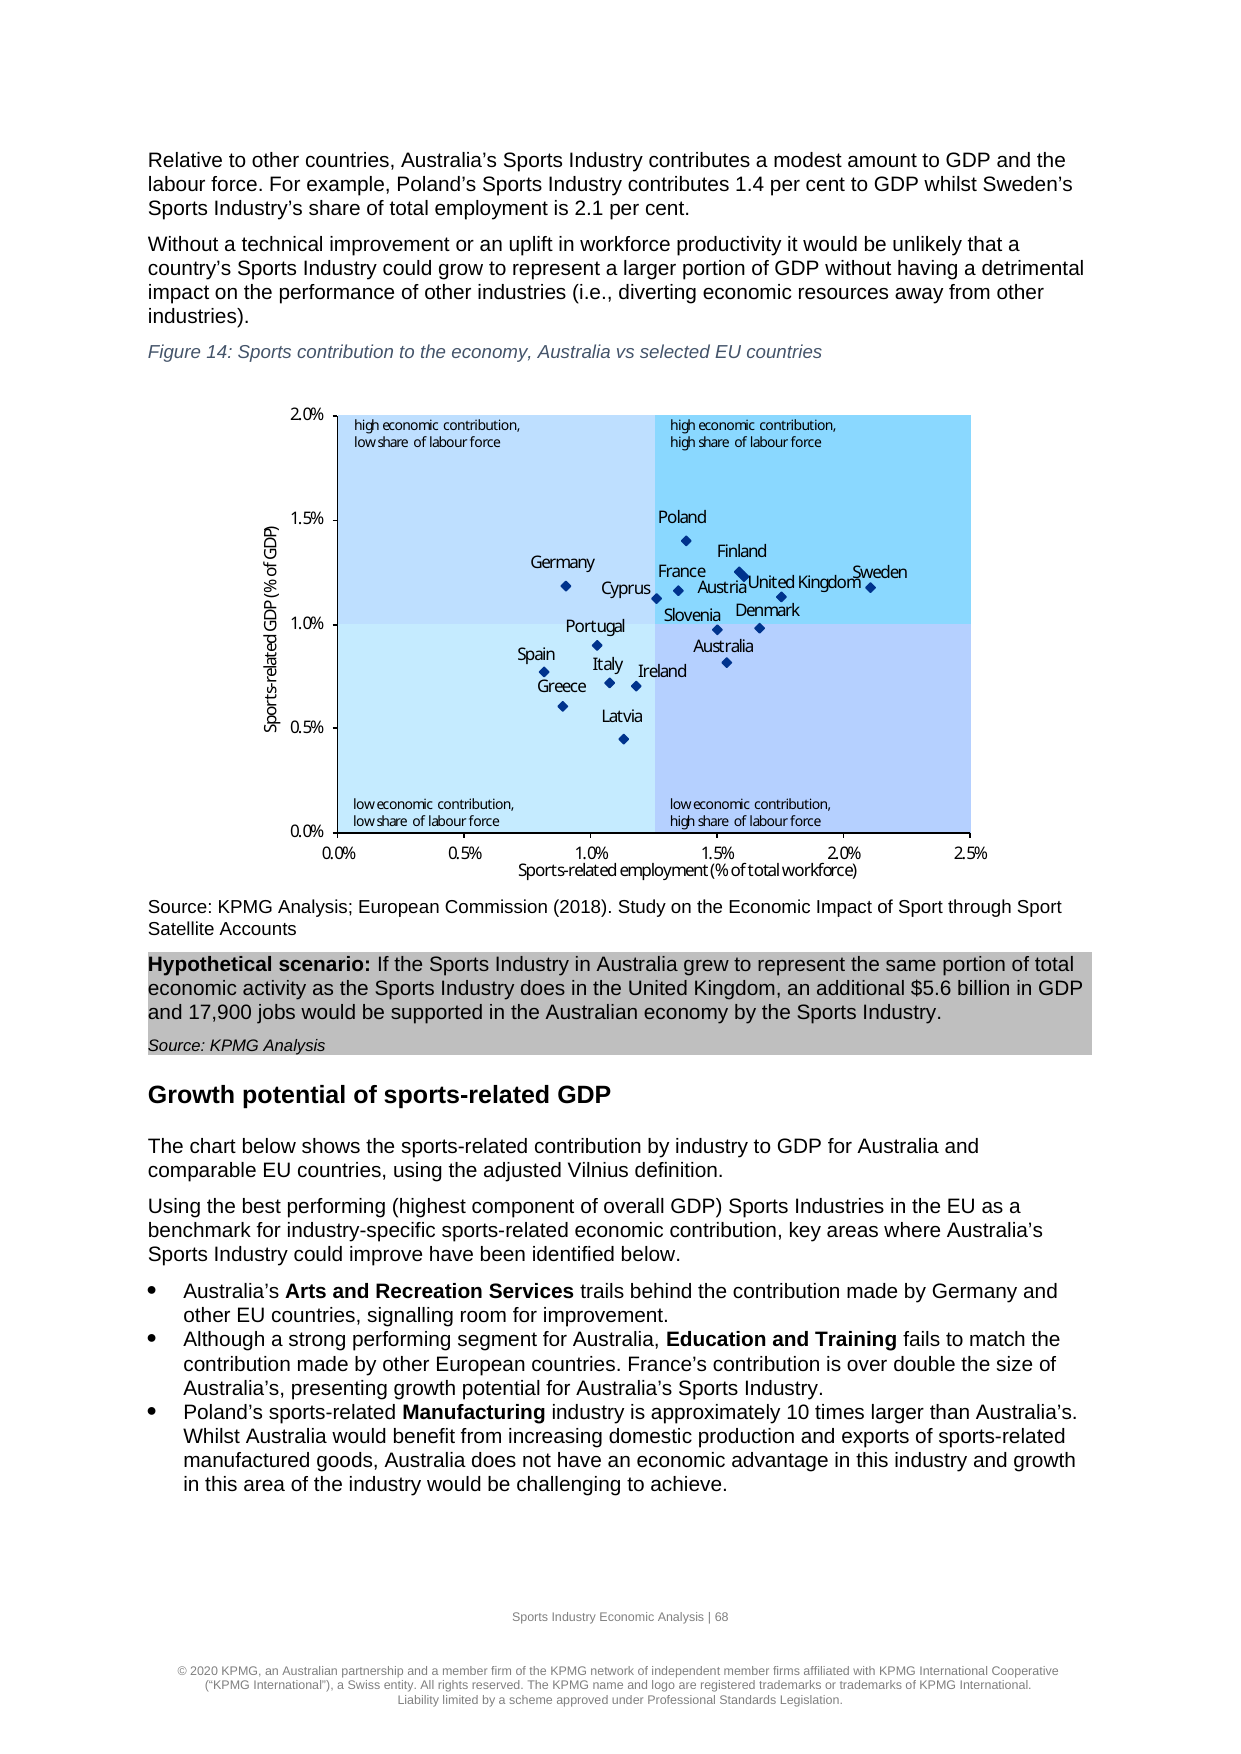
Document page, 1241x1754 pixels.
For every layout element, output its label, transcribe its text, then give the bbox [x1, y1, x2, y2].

list Australia’s Arts and Recreation Services trails behind the contribution made by Germany and other EU countries, signalling room for improvement. [148, 1279, 1092, 1327]
text Source: KPMG Analysis; European Commission (2018). Study on the Economic Impact of Sport through Sport Satellite Accounts [148, 896, 1092, 939]
text Source: KPMG Analysis [148, 1036, 1092, 1055]
text Hypothetical scenario: If the Sports Industry in Australia grew to represent the same portion of total economic activity as the Sports Industry does in the United Kingdom, an additional $5.6 billion in GDP and 17,900 jobs would be supported in the Australian economy by the Sports Industry. [148, 952, 1092, 1023]
list Poland’s sports-related Manufacturing industry is approximately 10 times larger than Australia’s. Whilst Australia would benefit from increasing domestic production and exports of sports-related manufactured goods, Australia does not have an economic advantage in this industry and growth in this area of the industry would be challenging to achieve. [148, 1399, 1092, 1496]
text The chart below shows the sports-related contribution by industry to GDP for Australia and comparable EU countries, using the adjusted Vilnius definition. [148, 1134, 1092, 1182]
text Without a technical improvement or an uplift in workforce productivity it would be unlikely that a country’s Sports Industry could grow to represent a larger portion of GDP without having a detrimental impact on the performance of other industries (i.e., diverting economic resources away from other industries). [148, 232, 1092, 328]
list Although a strong performing segment for Australia, Education and Training fails to match the contribution made by other European countries. France’s contribution is over double the size of Australia’s, presenting growth potential for Australia’s Sports Industry. [148, 1327, 1092, 1399]
subtitle Growth potential of sports-related GDP [148, 1080, 1092, 1109]
text Using the best performing (highest component of overall GDP) Sports Industries in the EU as a benchmark for industry-specific sports-related economic contribution, key areas where Australia’s Sports Industry could improve have been identified below. [148, 1194, 1092, 1266]
text Relative to other countries, Australia’s Sports Industry contributes a modest amount to GDP and the labour force. For example, Poland’s Sports Industry contributes 1.4 per cent to GDP whilst Sweden’s Sports Industry’s share of total employment is 2.1 per cent. [148, 148, 1092, 219]
text Figure 14: Sports contribution to the economy, Australia vs selected EU countries [148, 340, 1092, 362]
